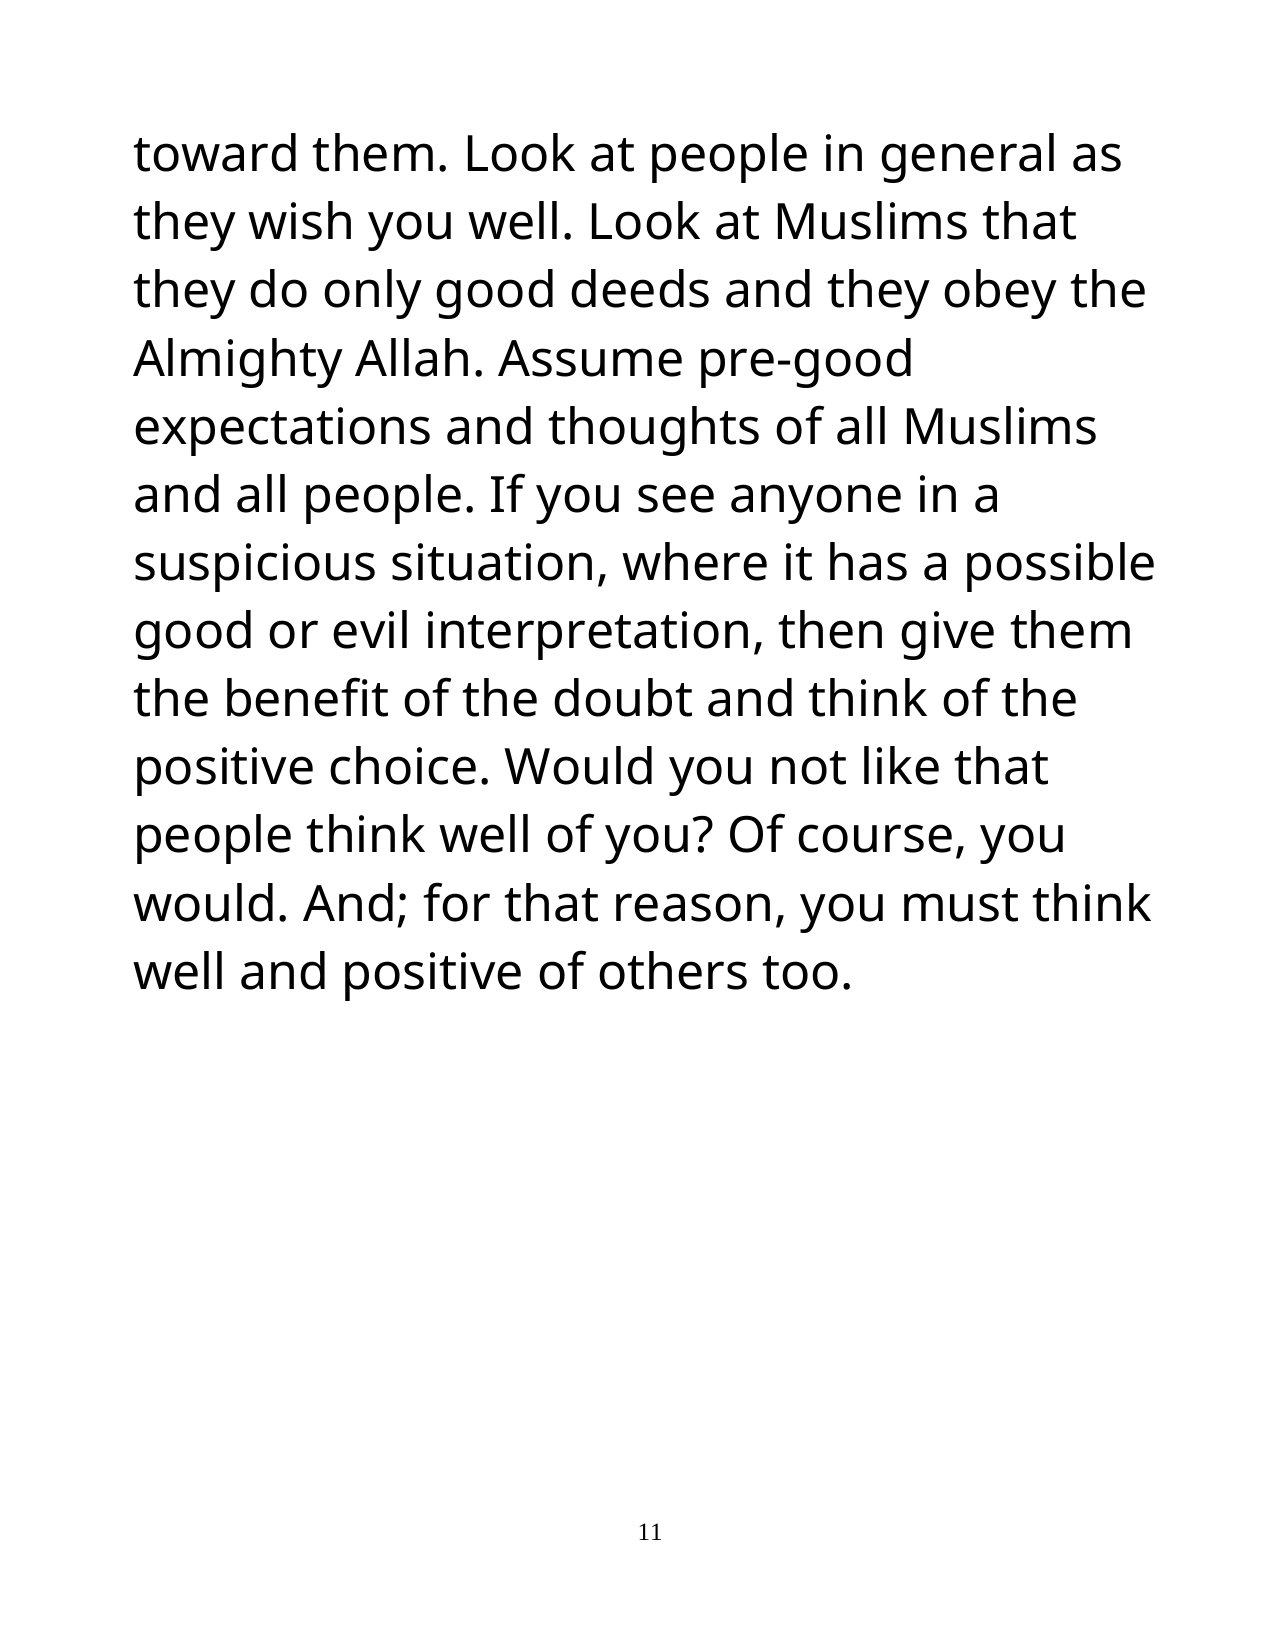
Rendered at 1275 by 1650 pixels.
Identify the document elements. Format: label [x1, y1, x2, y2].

text [133, 118, 1167, 1004]
